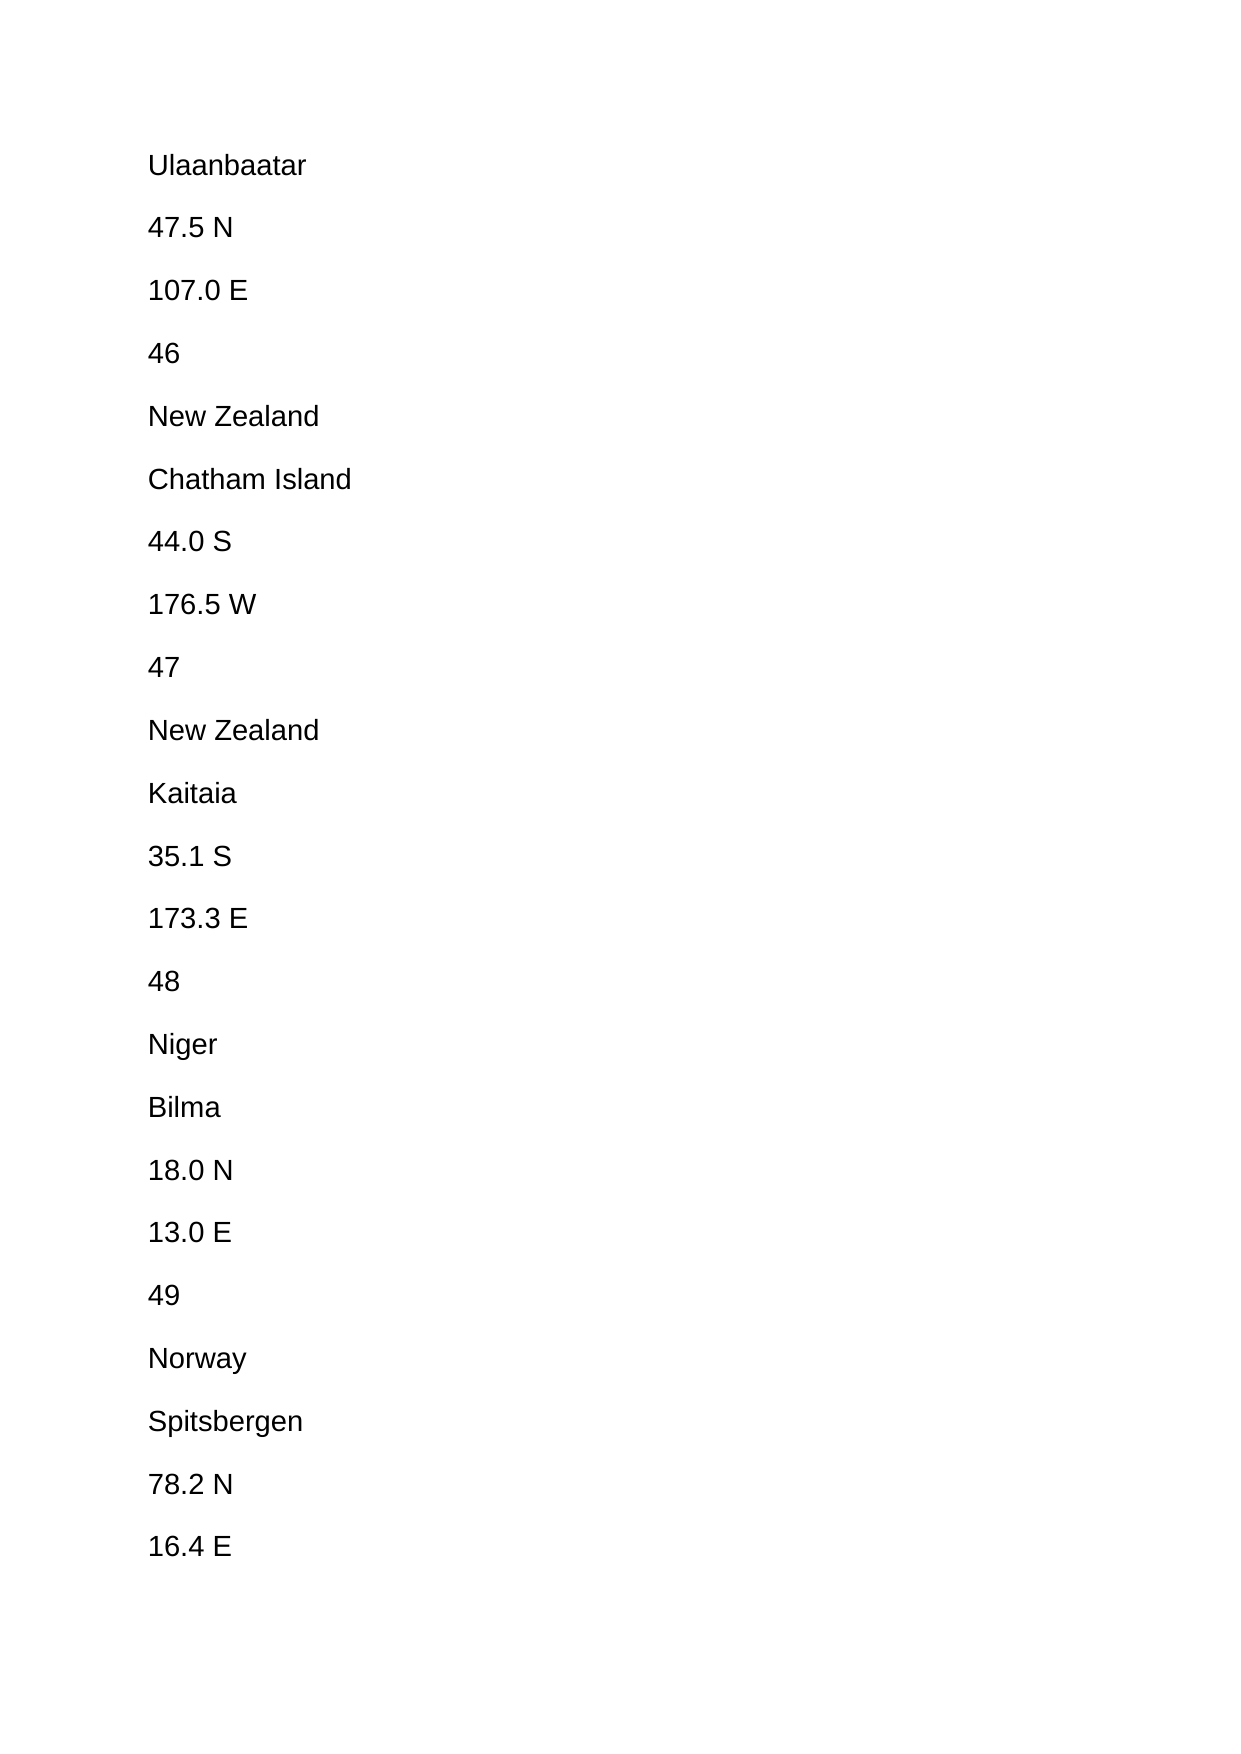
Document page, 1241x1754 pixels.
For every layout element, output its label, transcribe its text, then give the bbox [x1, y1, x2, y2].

text 44.0 S [148, 524, 1093, 558]
text 35.1 S [148, 838, 1093, 872]
text 46 [148, 336, 1093, 369]
text New Zealand [148, 713, 1093, 746]
text 47.5 N [148, 210, 1093, 244]
text 18.0 N [148, 1153, 1093, 1186]
text 48 [148, 964, 1093, 998]
text 78.2 N [148, 1467, 1093, 1500]
text 107.0 E [148, 273, 1093, 307]
text Chatham Island [148, 462, 1093, 495]
text Bilma [148, 1090, 1093, 1123]
text Spitsbergen [148, 1404, 1093, 1437]
text 176.5 W [148, 587, 1093, 621]
text 49 [148, 1278, 1093, 1312]
text Kaitaia [148, 776, 1093, 809]
text New Zealand [148, 399, 1093, 432]
text Ulaanbaatar [148, 148, 1093, 181]
text 173.3 E [148, 901, 1093, 935]
text 16.4 E [148, 1529, 1093, 1563]
text 47 [148, 650, 1093, 684]
text 13.0 E [148, 1215, 1093, 1249]
text Niger [148, 1027, 1093, 1061]
text Norway [148, 1341, 1093, 1374]
